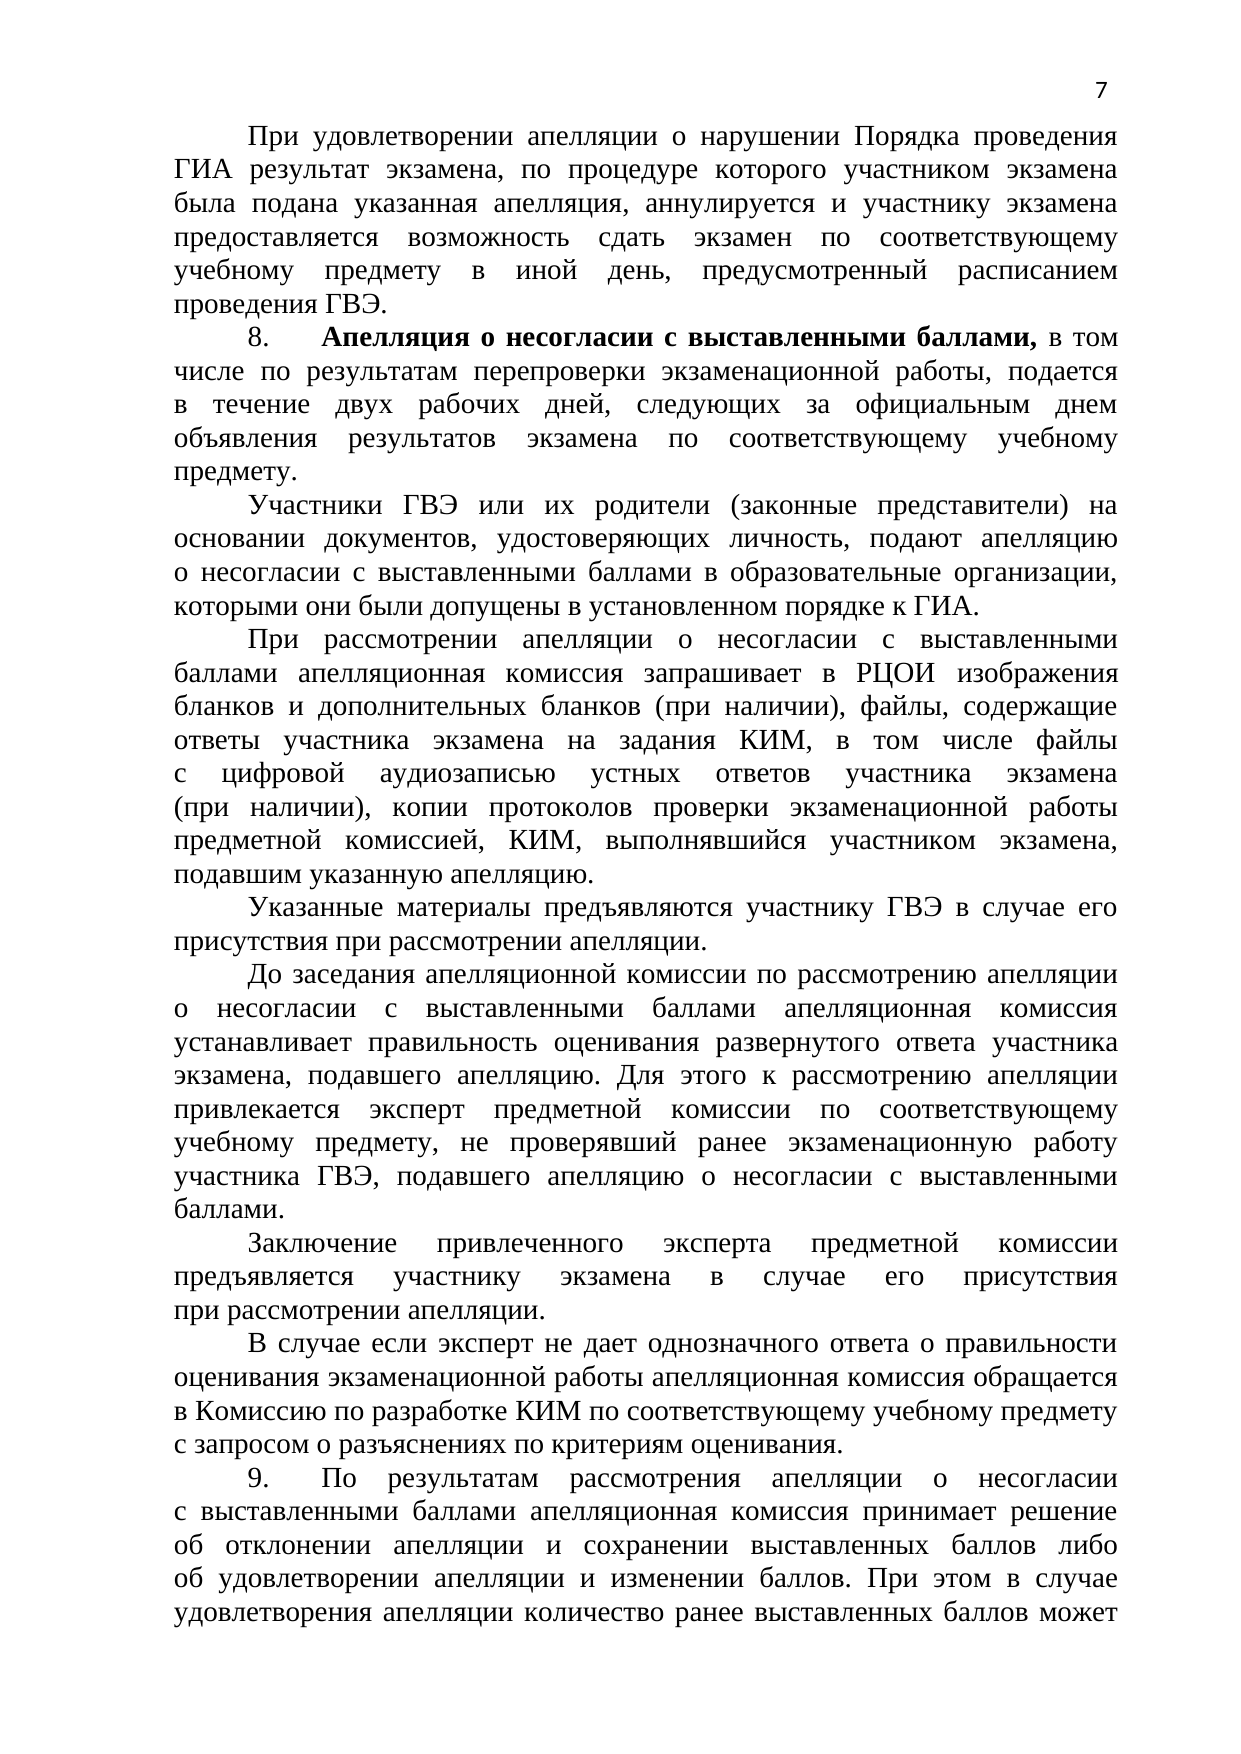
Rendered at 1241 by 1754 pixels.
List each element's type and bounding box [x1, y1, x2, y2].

table_header [163, 118, 1130, 1627]
